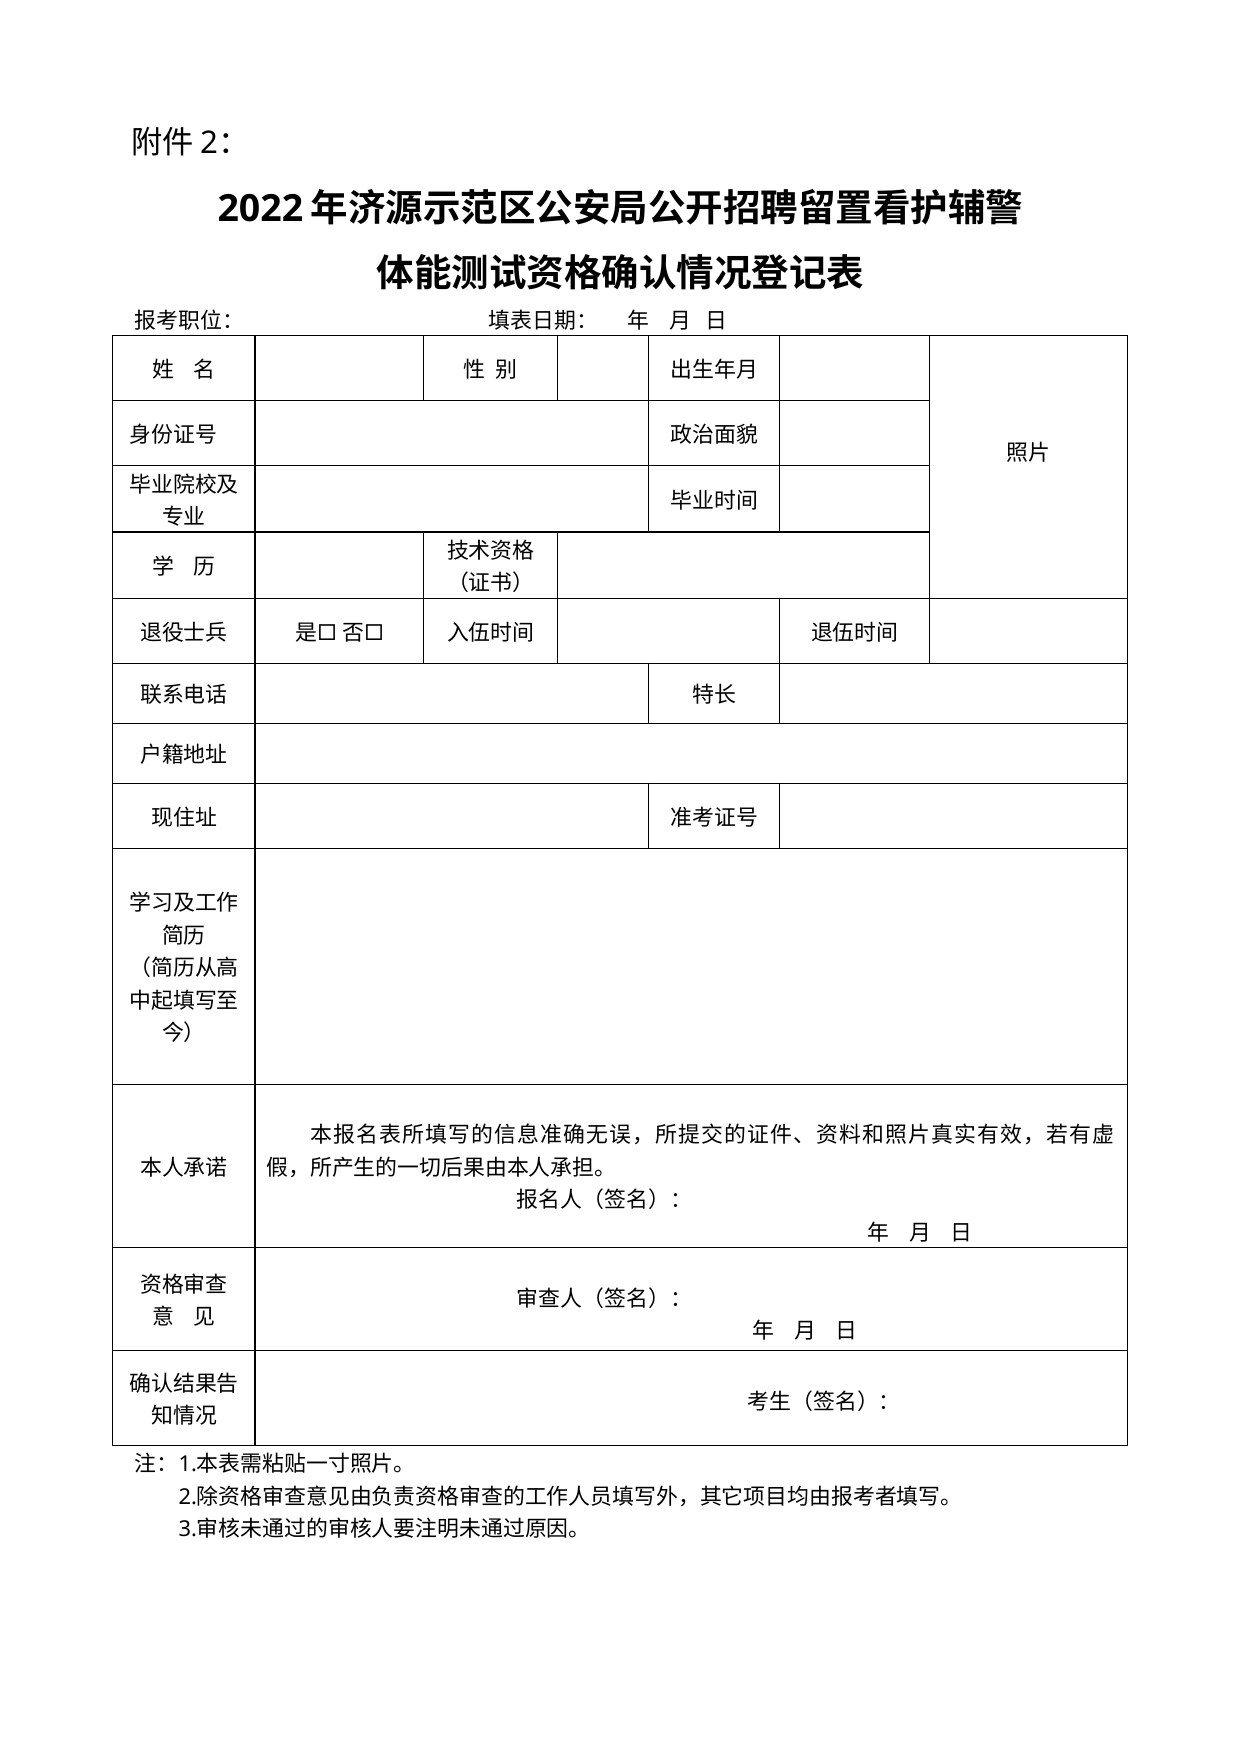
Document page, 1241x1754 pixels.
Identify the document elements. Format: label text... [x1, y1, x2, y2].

table_cell [256, 849, 1127, 1083]
table_cell 户籍地址 [113, 724, 254, 782]
table_cell 准考证号 [649, 784, 779, 847]
table_cell [558, 599, 779, 662]
table_cell 学 历 [113, 533, 254, 597]
table_cell 本报名表所填写的信息准确无误，所提交的证件、资料和照片真实有效，若有虚假，所产生的一切后果由本人承担。 报名人（签名）： 年 月 日 [256, 1085, 1127, 1247]
table_cell 审查人（签名）： 年 月 日 [256, 1248, 1127, 1350]
table_header 性 别 [424, 336, 557, 400]
table_cell 考生（签名）： [256, 1351, 1127, 1445]
text 报考职位： 填表日期： 年 月 日 [134, 303, 1125, 335]
text 注：1.本表需粘贴一寸照片。 [134, 1446, 1125, 1478]
table_cell 政治面貌 [649, 401, 779, 465]
table_cell 联系电话 [113, 664, 254, 722]
table_cell 退伍时间 [780, 599, 929, 662]
table_cell [256, 724, 1127, 782]
table_cell 身份证号 [113, 401, 254, 465]
table_cell 特长 [649, 664, 779, 722]
table_cell 学习及工作简历 （简历从高中起填写至今） [113, 849, 254, 1083]
table_cell 退役士兵 [113, 599, 254, 662]
table_cell [780, 784, 1127, 847]
list 除资格审查意见由负责资格审查的工作人员填写外，其它项目均由报考者填写。 [134, 1478, 1125, 1511]
table_cell 毕业院校及专业 [113, 466, 254, 531]
table_header [558, 336, 648, 400]
table_cell [930, 599, 1127, 662]
table_header [780, 336, 929, 400]
table_cell 资格审查 意 见 [113, 1248, 254, 1350]
table_cell 毕业时间 [649, 466, 779, 531]
table_cell [256, 664, 648, 722]
table_cell 技术资格（证书） [424, 533, 557, 597]
list 审核未通过的审核人要注明未通过原因。 [134, 1511, 1125, 1543]
text 2022年济源示范区公安局公开招聘留置看护辅警 [187, 173, 1053, 238]
table_header 出生年月 [649, 336, 779, 400]
text 附件2： [131, 108, 1053, 173]
table_cell 是 否 [256, 599, 423, 662]
table_cell [780, 664, 1127, 722]
table_cell [558, 533, 929, 597]
table_cell 确认结果告知情况 [113, 1351, 254, 1445]
table_header [256, 336, 423, 400]
table_cell [256, 784, 648, 847]
table_cell [256, 533, 423, 597]
table_cell [256, 401, 648, 465]
table_cell 入伍时间 [424, 599, 557, 662]
table_cell 本人承诺 [113, 1085, 254, 1247]
table_cell [780, 466, 929, 531]
table_cell [256, 466, 648, 531]
table_cell 现住址 [113, 784, 254, 847]
table_header 姓 名 [113, 336, 254, 400]
table_cell [780, 401, 929, 465]
text 体能测试资格确认情况登记表 [187, 238, 1053, 303]
table_header 照片 [930, 336, 1127, 597]
